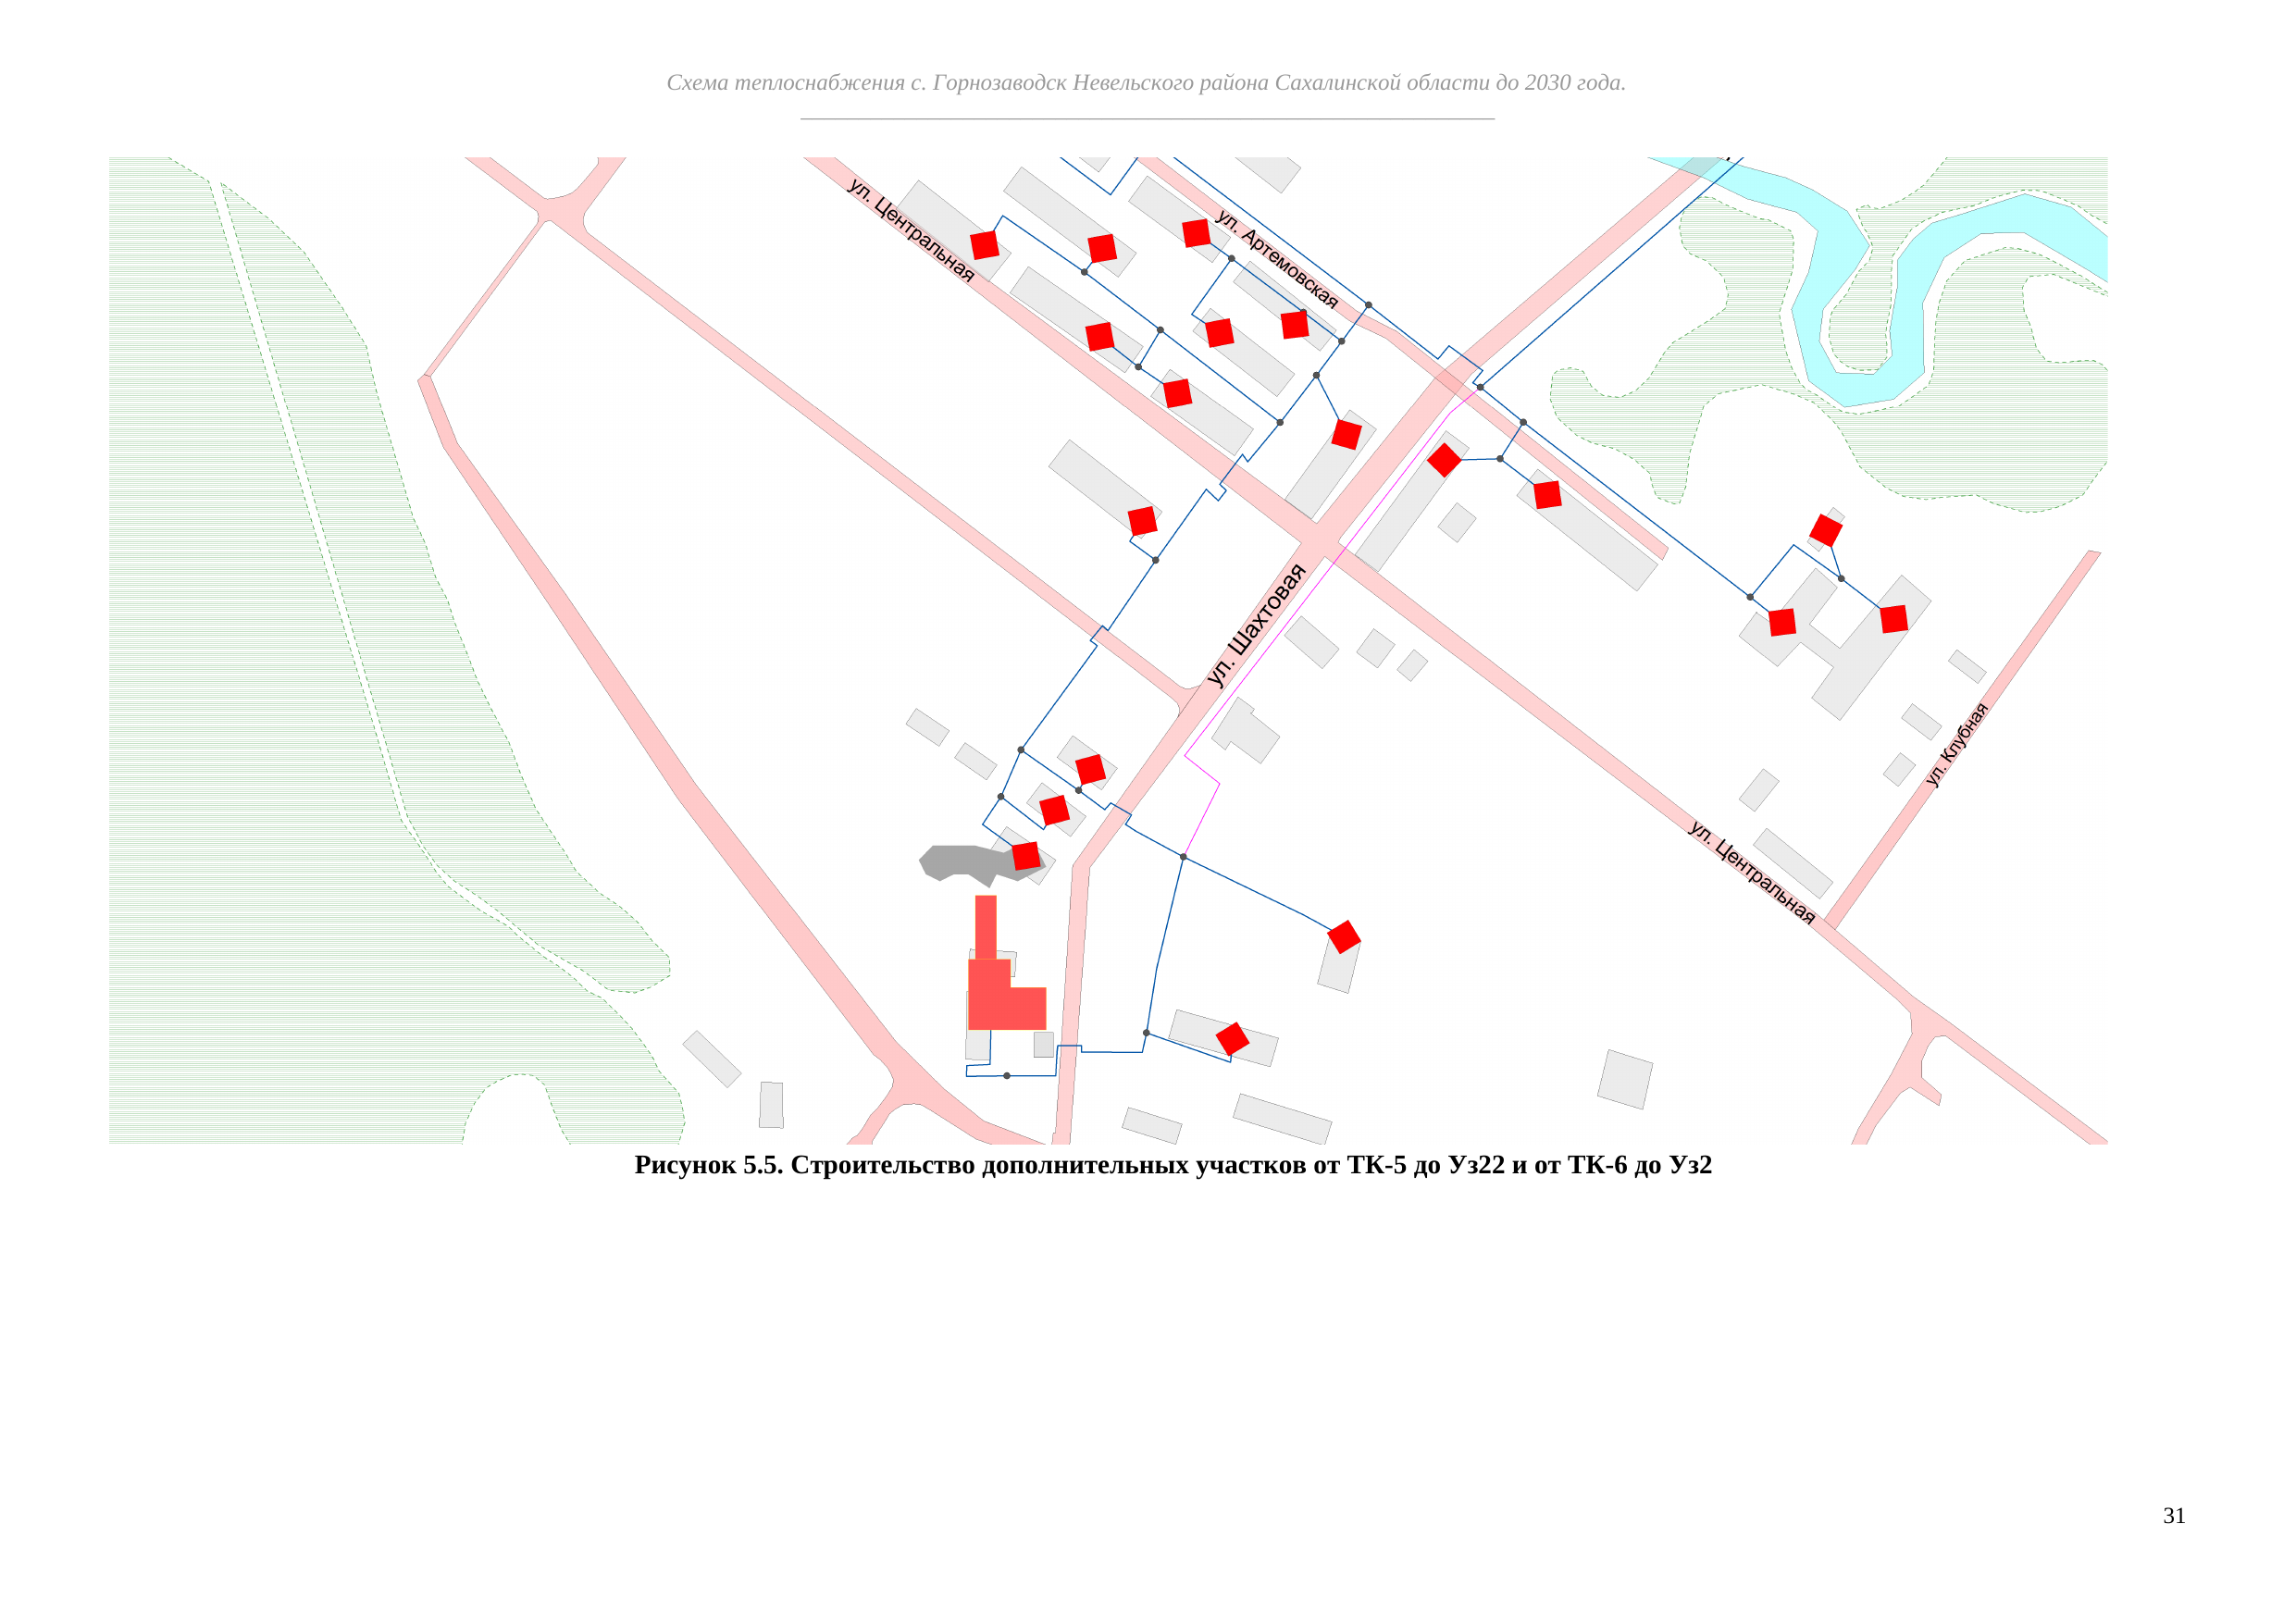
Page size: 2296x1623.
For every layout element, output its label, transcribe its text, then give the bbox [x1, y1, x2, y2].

text Рисунок 5.5. Строительство дополнительных участков от ТК-5 до Уз22 и от ТК-6 до Уз2 [109, 1148, 2186, 1180]
picture [109, 157, 2108, 1145]
